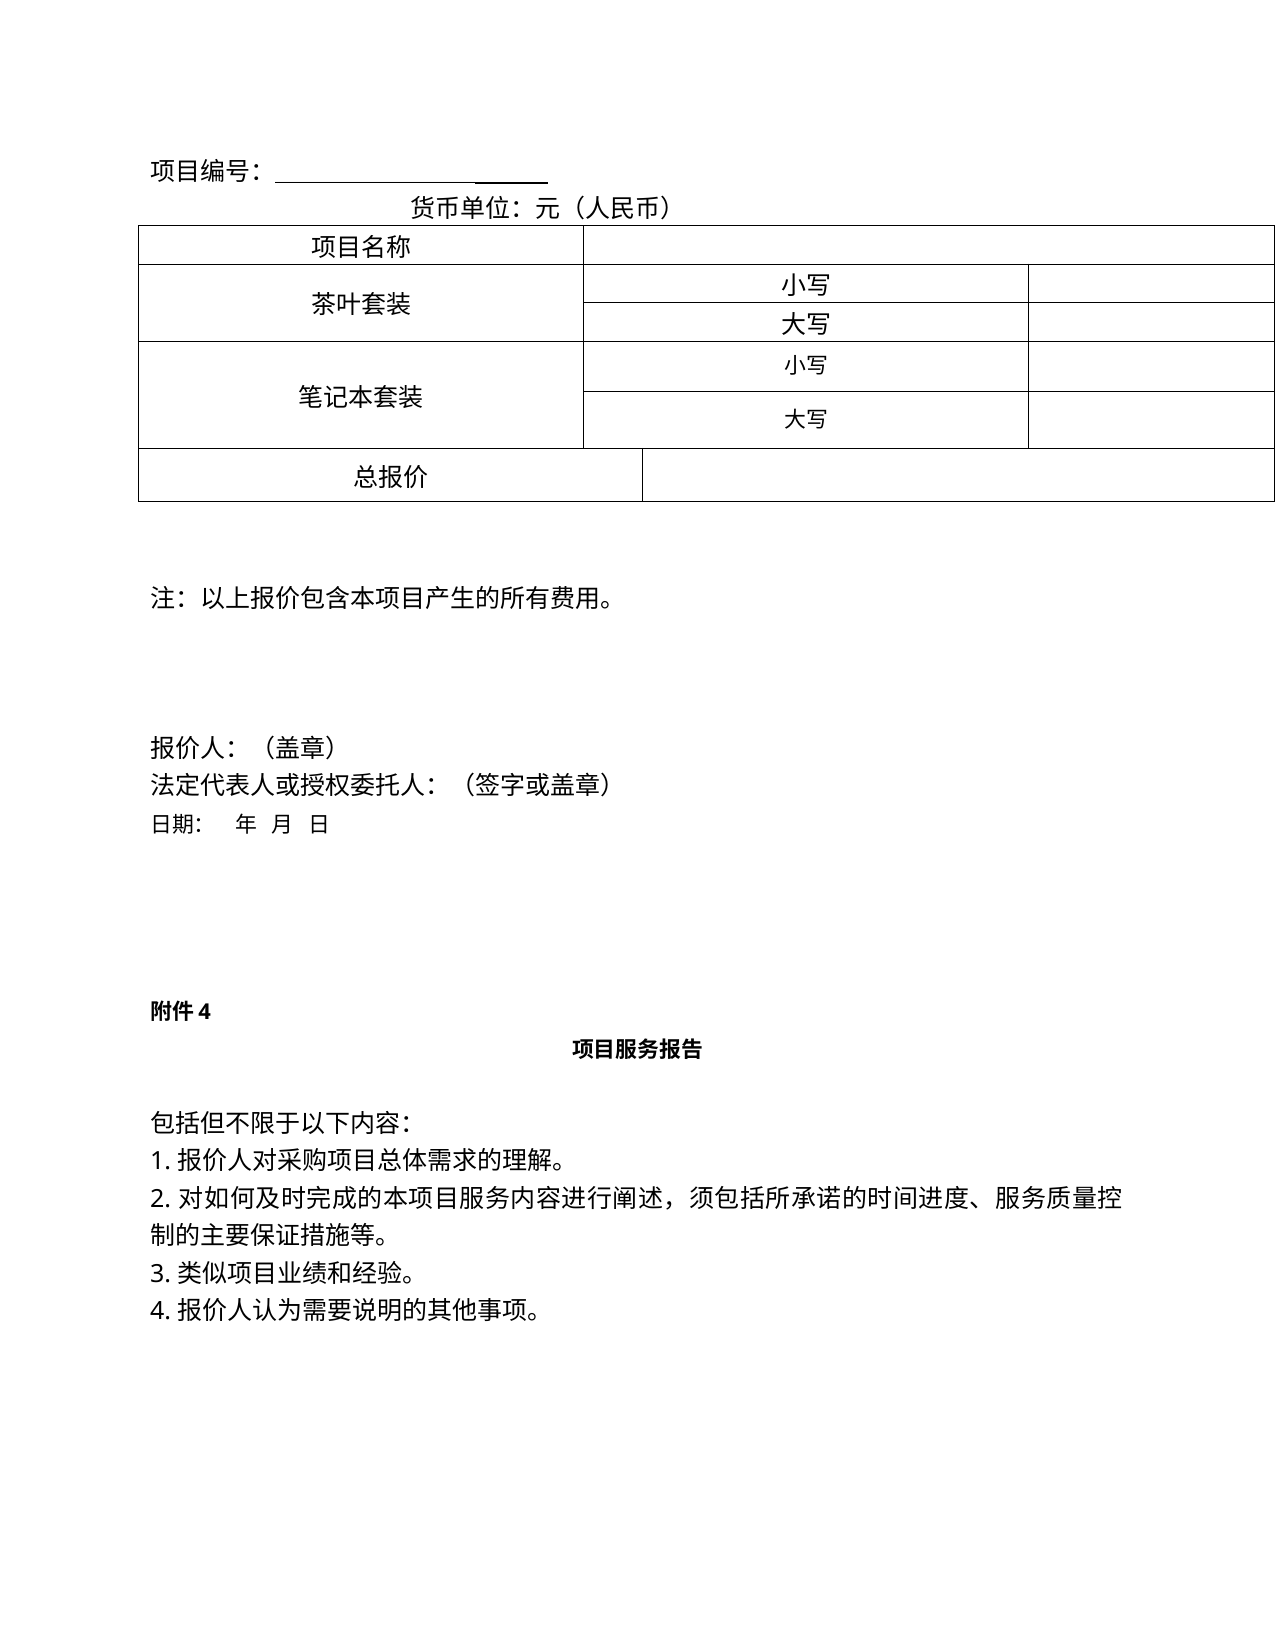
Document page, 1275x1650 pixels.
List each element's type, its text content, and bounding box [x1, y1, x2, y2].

table_cell [1029, 265, 1274, 302]
text 注：以上报价包含本项目产生的所有费用。 [150, 577, 1125, 614]
table_cell [643, 449, 1274, 501]
table_cell 大写 [584, 303, 1028, 341]
text 法定代表人或授权委托人：（签字或盖章） [150, 764, 1125, 802]
table_cell 小写 [584, 342, 1028, 391]
table_cell 小写 [584, 265, 1028, 302]
text 包括但不限于以下内容： [150, 1102, 1125, 1139]
table_cell [1029, 303, 1274, 341]
text 2. 对如何及时完成的本项目服务内容进行阐述，须包括所承诺的时间进度、服务质量控制的主要保证措施等。 [150, 1177, 1125, 1252]
text 1. 报价人对采购项目总体需求的理解。 [150, 1139, 1125, 1177]
table_cell [1029, 342, 1274, 391]
text 4. 报价人认为需要说明的其他事项。 [150, 1289, 1125, 1327]
table_cell 总报价 [139, 449, 642, 501]
table_cell [1029, 392, 1274, 448]
table_header [584, 226, 1274, 263]
table_cell 大写 [584, 392, 1028, 448]
text 货币单位：元（人民币） [150, 187, 1125, 225]
text 3. 类似项目业绩和经验。 [150, 1252, 1125, 1289]
text 附件4 [150, 989, 1125, 1027]
table_header 项目名称 [139, 226, 583, 263]
table_cell 茶叶套装 [139, 265, 583, 341]
table_cell 笔记本套装 [139, 342, 583, 448]
text 报价人：（盖章） [150, 727, 1125, 764]
text 日期： 年 月 日 [150, 802, 1125, 839]
text 项目编号：＿＿＿＿＿＿＿＿ [150, 150, 1125, 187]
text 项目服务报告 [150, 1027, 1125, 1064]
